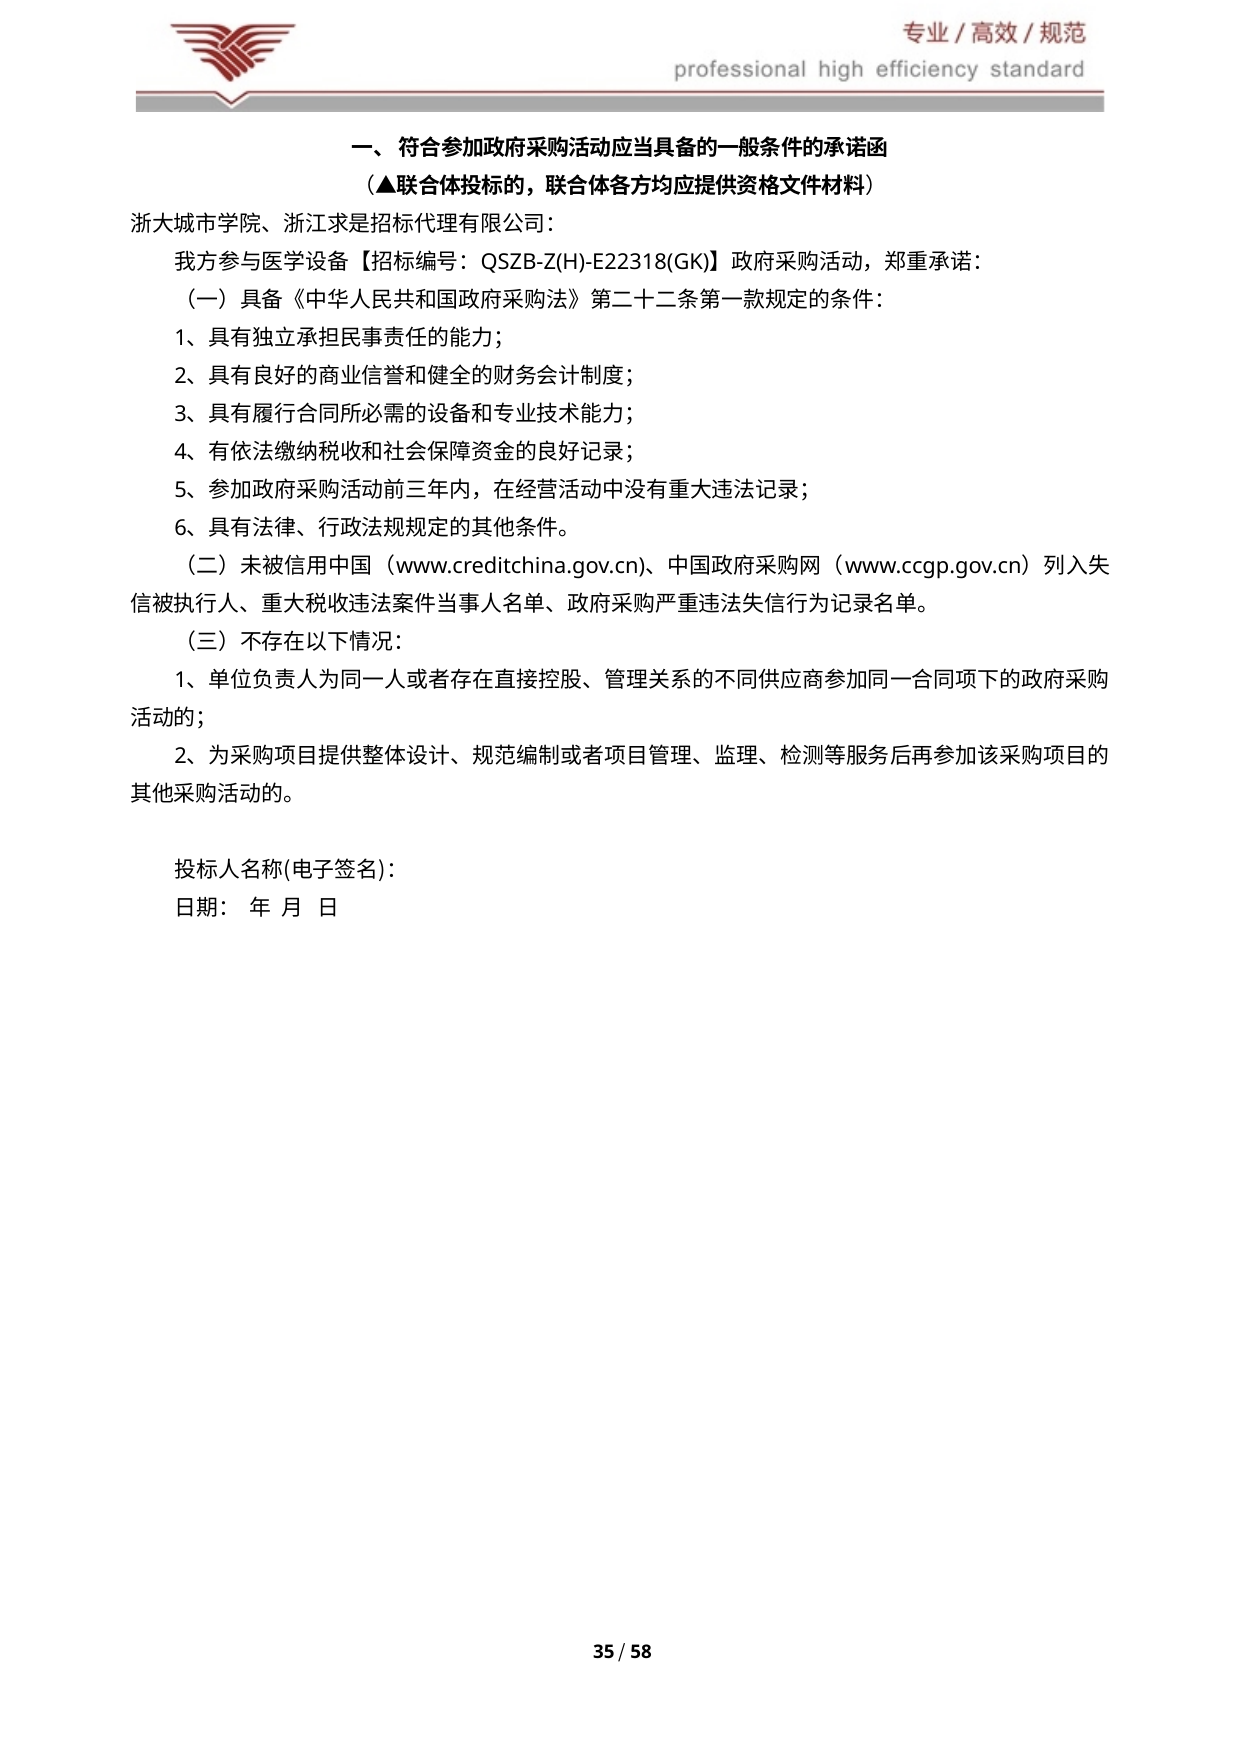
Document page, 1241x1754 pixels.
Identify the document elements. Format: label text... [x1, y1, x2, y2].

text 日期： 年 月 日 [130, 890, 1110, 922]
text （三）不存在以下情况： [130, 624, 1110, 656]
text 3、具有履行合同所必需的设备和专业技术能力； [130, 396, 1110, 428]
picture [135, 0, 1105, 112]
text 2、为采购项目提供整体设计、规范编制或者项目管理、监理、检测等服务后再参加该采购项目的其他采购活动的。 [130, 738, 1110, 808]
text （一）具备《中华人民共和国政府采购法》第二十二条第一款规定的条件： [130, 282, 1110, 313]
text （二）未被信用中国（www.creditchina.gov.cn)、中国政府采购网（www.ccgp.gov.cn）列入失信被执行人、重大税收违法案件当事人名单、政府采购严重违法失信行为记录名单。 [130, 548, 1110, 618]
text （▲联合体投标的，联合体各方均应提供资格文件材料） [130, 168, 1110, 199]
text 我方参与医学设备【招标编号：QSZB-Z(H)-E22318(GK)】政府采购活动，郑重承诺： [130, 244, 1110, 275]
text 投标人名称(电子签名)： [130, 852, 1110, 884]
text 5、参加政府采购活动前三年内，在经营活动中没有重大违法记录； [130, 472, 1110, 504]
text 6、具有法律、行政法规规定的其他条件。 [130, 510, 1110, 542]
text 浙大城市学院、浙江求是招标代理有限公司： [130, 206, 1110, 237]
text 2、具有良好的商业信誉和健全的财务会计制度； [130, 358, 1110, 389]
text 1、具有独立承担民事责任的能力； [130, 320, 1110, 351]
text 1、单位负责人为同一人或者存在直接控股、管理关系的不同供应商参加同一合同项下的政府采购活动的； [130, 662, 1110, 732]
text 4、有依法缴纳税收和社会保障资金的良好记录； [130, 434, 1110, 466]
text 一、 符合参加政府采购活动应当具备的一般条件的承诺函 [130, 130, 1110, 162]
